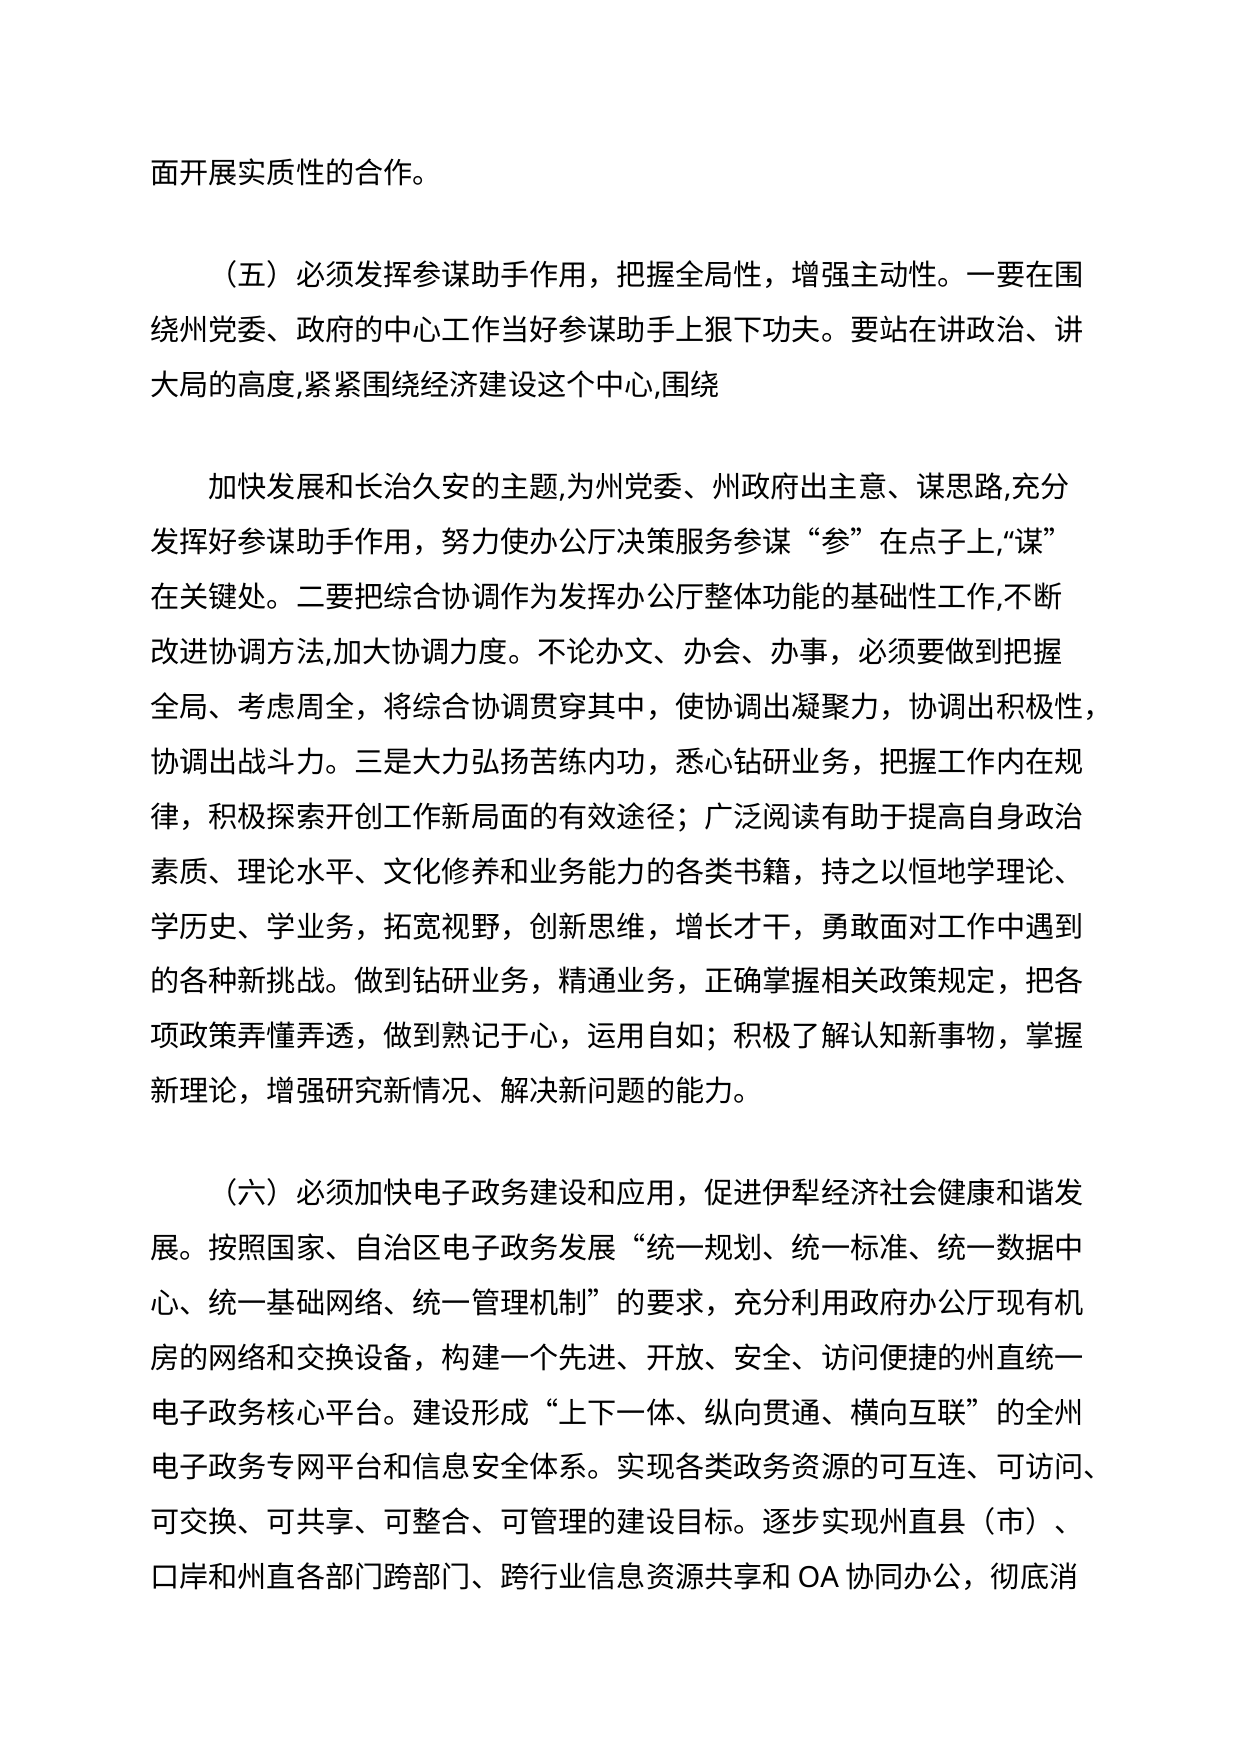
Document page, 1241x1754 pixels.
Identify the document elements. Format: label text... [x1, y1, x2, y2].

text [150, 150, 1090, 192]
text （五）必须发挥参谋助手作用，把握全局性，增强主动性。一要在围绕州党委、政府的中心工作当好参谋助手上狠下功夫。要站在讲政治、讲大局的高度,紧紧围绕经济建设这个中心,围绕 [150, 252, 1090, 404]
text 加快发展和长治久安的主题,为州党委、州政府出主意、谋思路,充分发挥好参谋助手作用，努力使办公厅决策服务参谋“参”在点子上,“谋”在关键处。二要把综合协调作为发挥办公厅整体功能的基础性工作,不断改进协调方法,加大协调力度。不论办文、办会、办事，必须要做到把握全局、考虑周全，将综合协调贯穿其中，使协调出凝聚力，协调出积极性，协调出战斗力。三是大力弘扬苦练内功，悉心钻研业务，把握工作内在规律，积极探索开创工作新局面的有效途径；广泛阅读有助于提高自身政治素质、理论水平、文化修养和业务能力的各类书籍，持之以恒地学理论、学历史、学业务，拓宽视野，创新思维，增长才干，勇敢面对工作中遇到的各种新挑战。做到钻研业务，精通业务，正确掌握相关政策规定，把各项政策弄懂弄透，做到熟记于心，运用自如；积极了解认知新事物，掌握新理论，增强研究新情况、解决新问题的能力。 [150, 463, 1090, 1110]
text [150, 1169, 1090, 1596]
